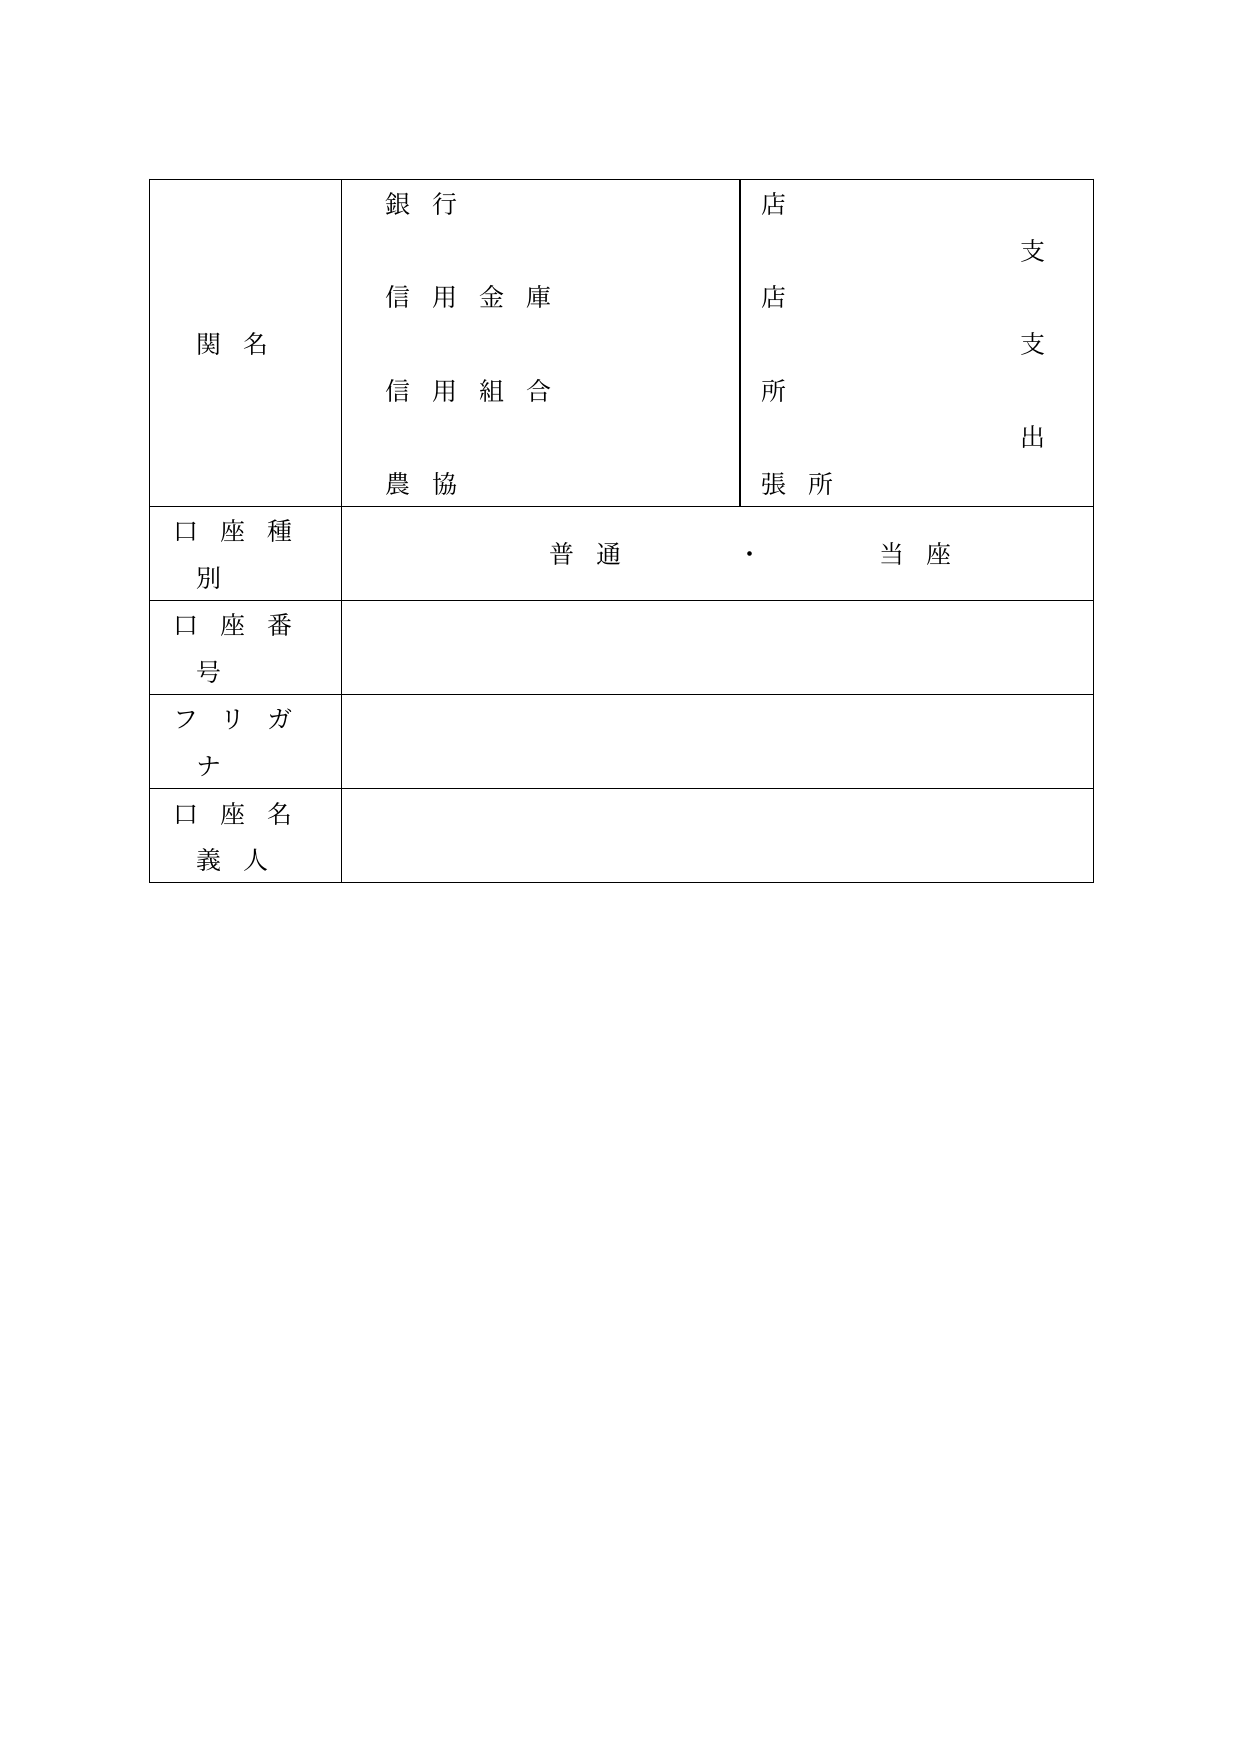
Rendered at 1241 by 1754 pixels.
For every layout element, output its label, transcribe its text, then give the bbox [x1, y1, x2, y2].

table_header 本店 支店 支所 出張所 [741, 180, 1093, 506]
table_cell フリガナ [150, 695, 341, 788]
table_header 金融機関名 [150, 180, 341, 506]
table_cell 口座種別 [150, 507, 341, 600]
table_cell 口座名義人 [150, 789, 341, 882]
table_cell [342, 789, 1093, 882]
table_header 銀行 信用金庫 信用組合 農協 [342, 180, 739, 506]
table_cell 口座番号 [150, 601, 341, 694]
table_cell [342, 601, 1093, 694]
table_cell [342, 695, 1093, 788]
table_cell 普通 ・ 当座 [342, 507, 1093, 600]
